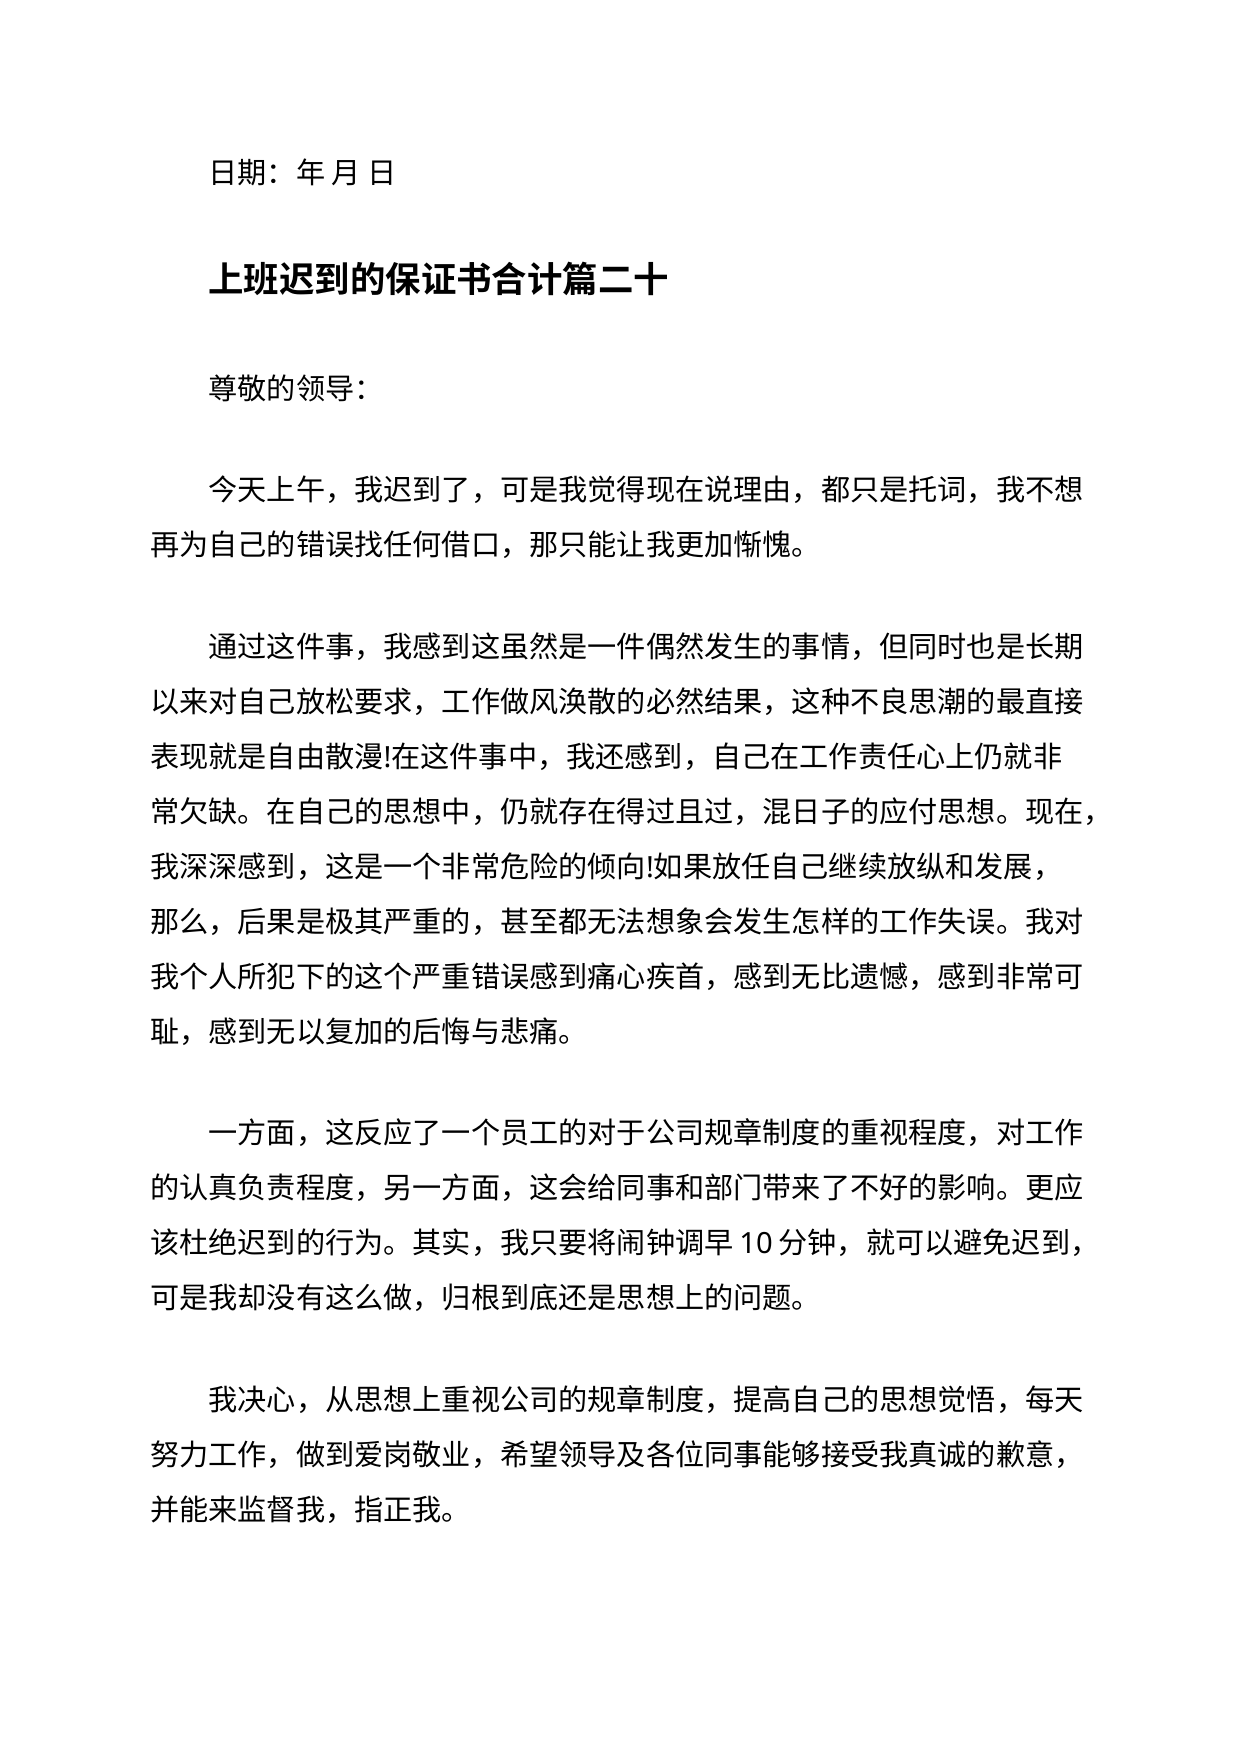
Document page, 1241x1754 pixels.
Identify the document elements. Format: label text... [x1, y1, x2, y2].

text 通过这件事，我感到这虽然是一件偶然发生的事情，但同时也是长期以来对自己放松要求，工作做风涣散的必然结果，这种不良思潮的最直接表现就是自由散漫!在这件事中，我还感到，自己在工作责任心上仍就非常欠缺。在自己的思想中，仍就存在得过且过，混日子的应付思想。现在，我深深感到，这是一个非常危险的倾向!如果放任自己继续放纵和发展，那么，后果是极其严重的，甚至都无法想象会发生怎样的工作失误。我对我个人所犯下的这个严重错误感到痛心疾首，感到无比遗憾，感到非常可耻，感到无以复加的后悔与悲痛。 [150, 624, 1090, 1050]
text 一方面，这反应了一个员工的对于公司规章制度的重视程度，对工作的认真负责程度，另一方面，这会给同事和部门带来了不好的影响。更应该杜绝迟到的行为。其实，我只要将闹钟调早10分钟，就可以避免迟到，可是我却没有这么做，归根到底还是思想上的问题。 [150, 1110, 1090, 1317]
text 我决心，从思想上重视公司的规章制度，提高自己的思想觉悟，每天努力工作，做到爱岗敬业，希望领导及各位同事能够接受我真诚的歉意，并能来监督我，指正我。 [150, 1376, 1090, 1528]
text 尊敬的领导： [150, 365, 1090, 407]
text 日期：年 月 日 [150, 150, 1090, 192]
text 上班迟到的保证书合计篇二十 [150, 252, 1090, 303]
text 今天上午，我迟到了，可是我觉得现在说理由，都只是托词，我不想再为自己的错误找任何借口，那只能让我更加惭愧。 [150, 467, 1090, 564]
